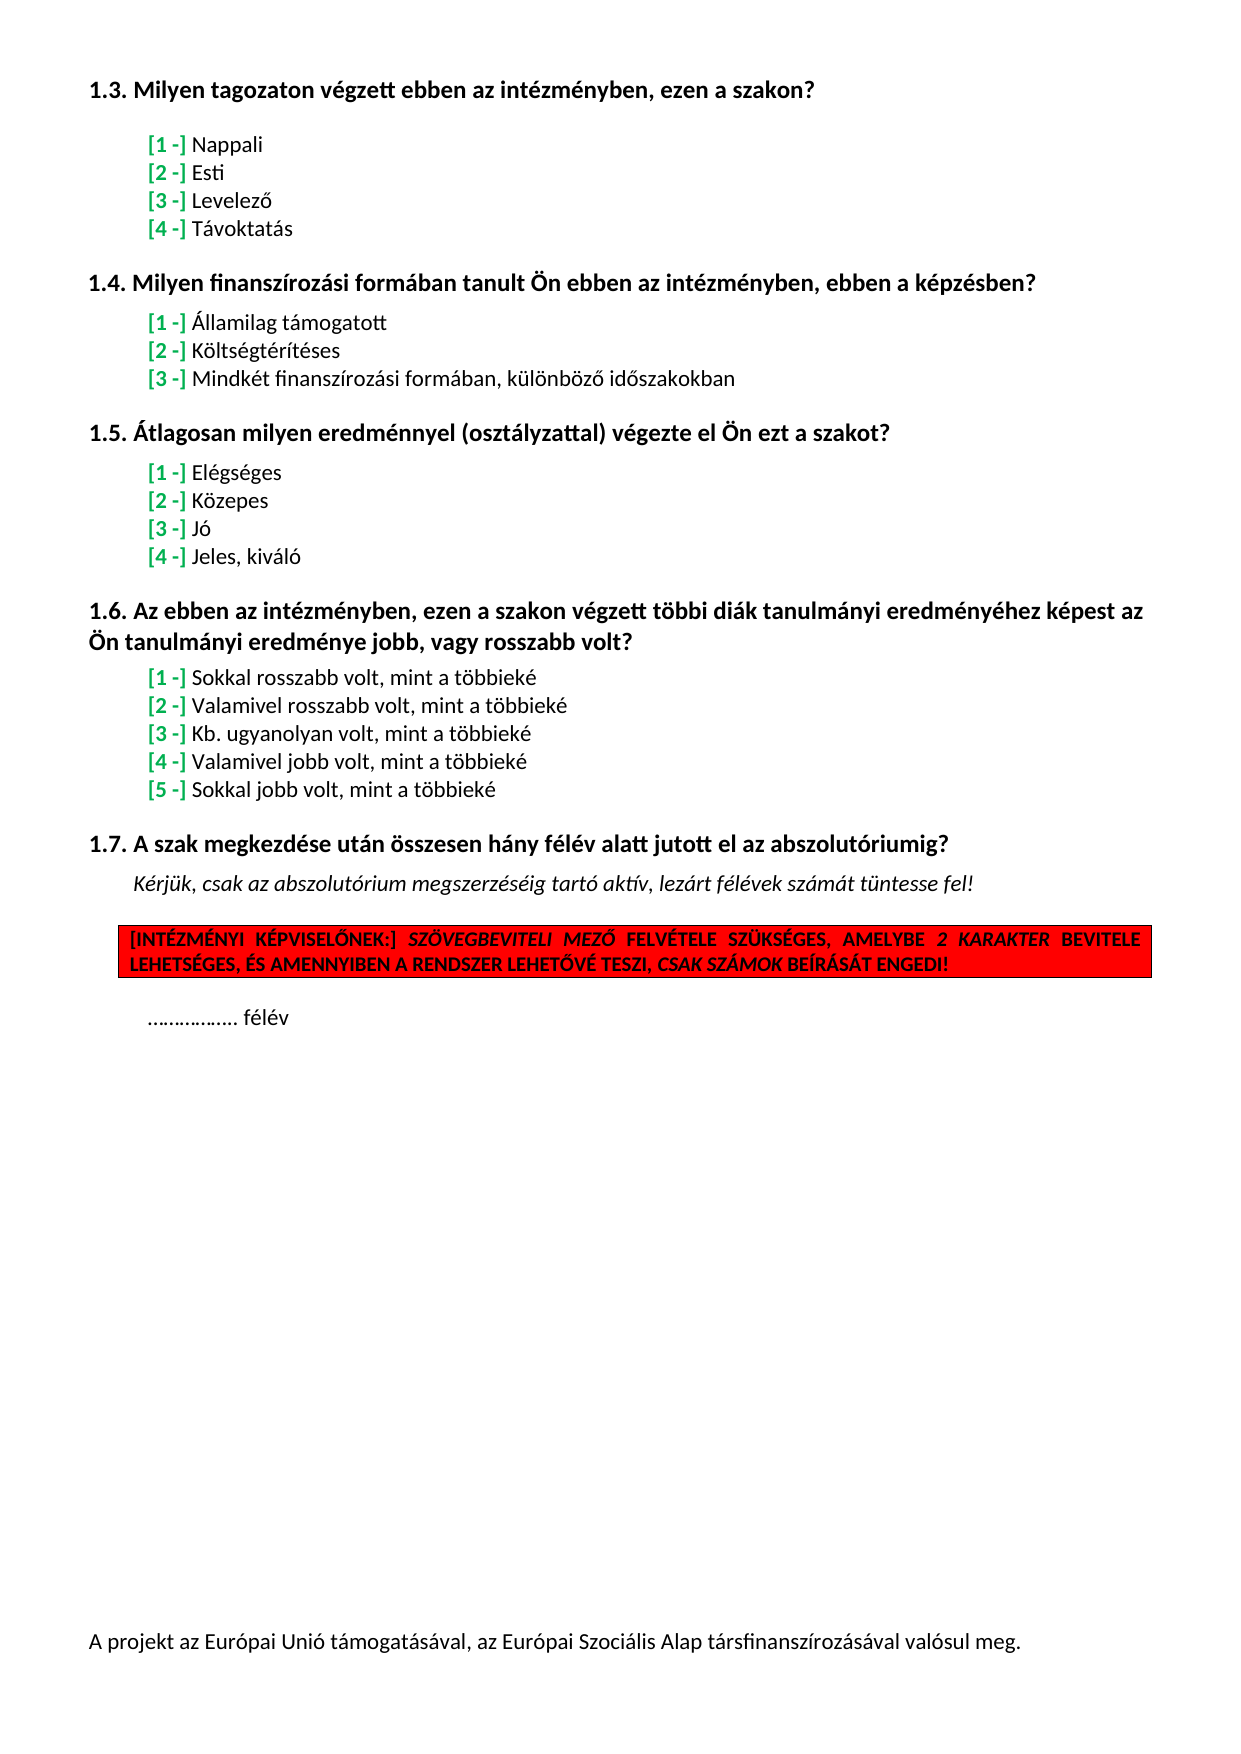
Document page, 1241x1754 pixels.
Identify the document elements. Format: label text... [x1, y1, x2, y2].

text [4 -] Távoktatás [148, 214, 1152, 242]
table_header [INTÉZMÉNYI KÉPVISELŐNEK:] SZÖVEGBEVITELI MEZŐ FELVÉTELE SZÜKSÉGES, AMELYBE 2 KARAKTER BEVITELE LEHETSÉGES, ÉS AMENNYIBEN A RENDSZER LEHETŐVÉ TESZI, CSAK SZÁMOK BEÍRÁSÁT ENGEDI! [119, 926, 1151, 977]
text [3 -] Levelező [148, 186, 1152, 214]
text [1 -] Sokkal rosszabb volt, mint a többieké [148, 663, 1152, 691]
text [4 -] Jeles, kiváló [148, 542, 1152, 570]
subtitle 1.6. Az ebben az intézményben, ezen a szakon végzett többi diák tanulmányi eredményéhez képest az Ön tanulmányi eredménye jobb, vagy rosszabb volt? [89, 595, 1152, 656]
text [2 -] Esti [148, 158, 1152, 186]
text [1 -] Elégséges [148, 458, 1152, 486]
text Kérjük, csak az abszolutórium megszerzéséig tartó aktív, lezárt félévek számát tüntesse fel! [89, 869, 1152, 897]
text 1.3. Milyen tagozaton végzett ebben az intézményben, ezen a szakon? [89, 74, 1152, 104]
text [3 -] Mindkét finanszírozási formában, különböző időszakokban [148, 364, 1152, 392]
text [2 -] Költségtérítéses [148, 336, 1152, 364]
text [2 -] Valamivel rosszabb volt, mint a többieké [148, 691, 1152, 719]
text [3 -] Jó [148, 514, 1152, 542]
text …………….. félév [148, 1003, 1152, 1031]
subtitle 1.7. A szak megkezdése után összesen hány félév alatt jutott el az abszolutóriumig? [89, 828, 1152, 858]
text [2 -] Közepes [148, 486, 1152, 514]
text [1 -] Államilag támogatott [148, 308, 1152, 336]
text [5 -] Sokkal jobb volt, mint a többieké [148, 775, 1152, 803]
text [1 -] Nappali [148, 130, 1152, 158]
subtitle 1.5. Átlagosan milyen eredménnyel (osztályzattal) végezte el Ön ezt a szakot? [89, 417, 1152, 448]
text [3 -] Kb. ugyanolyan volt, mint a többieké [148, 719, 1152, 747]
text [4 -] Valamivel jobb volt, mint a többieké [148, 747, 1152, 775]
subtitle 1.4. Milyen finanszírozási formában tanult Ön ebben az intézményben, ebben a képzésben? [88, 267, 1152, 297]
